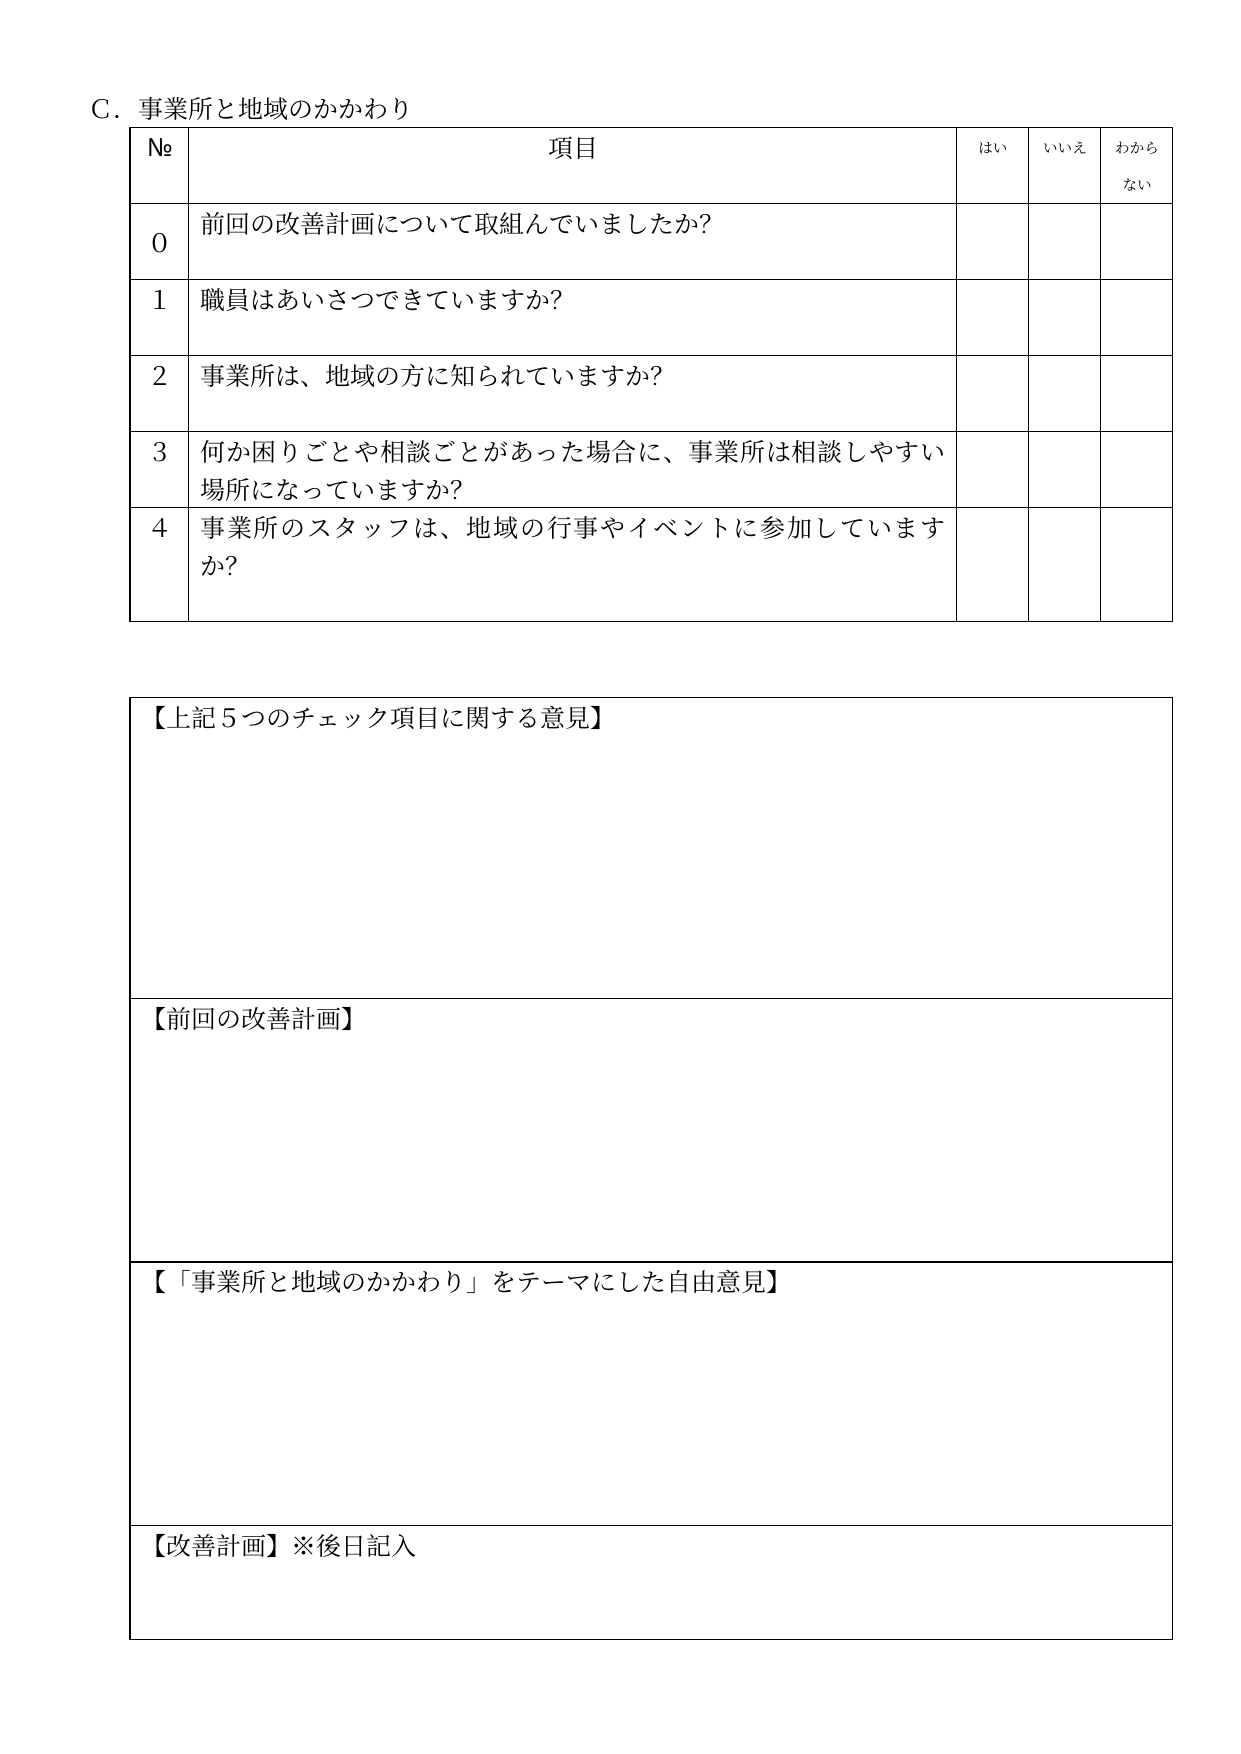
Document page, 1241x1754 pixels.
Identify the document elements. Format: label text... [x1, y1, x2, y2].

table_cell 【「事業所と地域のかかわり」をテーマにした自由意見】 [131, 1263, 1172, 1525]
table_cell 何か困りごとや相談ごとがあった場合に、事業所は相談しやすい場所になっていますか？ [189, 432, 956, 507]
table_cell ０ [131, 204, 188, 279]
table_cell 事業所のスタッフは、地域の行事やイベントに参加していますか？ [189, 508, 956, 621]
table_cell [1101, 356, 1172, 431]
table_header いいえ [1029, 128, 1100, 203]
table_cell [957, 508, 1028, 621]
table_cell 【改善計画】※後日記入 [131, 1526, 1172, 1638]
table_cell [1101, 280, 1172, 355]
table_cell [1029, 356, 1100, 431]
table_header はい [957, 128, 1028, 203]
table_cell [957, 280, 1028, 355]
table_cell [957, 432, 1028, 507]
table_cell 【前回の改善計画】 [131, 999, 1172, 1261]
table_cell [1101, 508, 1172, 621]
table_cell [1101, 204, 1172, 279]
table_cell １ [131, 280, 188, 355]
table_cell ２ [131, 356, 188, 431]
table_cell [1029, 280, 1100, 355]
table_cell 前回の改善計画について取組んでいましたか？ [189, 204, 956, 279]
table_cell ４ [131, 508, 188, 621]
table_header 【上記５つのチェック項目に関する意見】 [131, 698, 1172, 998]
table_cell 職員はあいさつできていますか？ [189, 280, 956, 355]
table_cell [957, 204, 1028, 279]
table_cell 事業所は、地域の方に知られていますか？ [189, 356, 956, 431]
text Ｃ．事業所と地域のかかわり [89, 89, 1152, 127]
table_cell ３ [131, 432, 188, 507]
table_cell [1029, 432, 1100, 507]
table_cell [1029, 508, 1100, 621]
table_header わからない [1101, 128, 1172, 203]
table_cell [1101, 432, 1172, 507]
table_cell [957, 356, 1028, 431]
table_cell [1029, 204, 1100, 279]
table_header 項目 [189, 128, 956, 203]
table_header № [131, 128, 188, 203]
